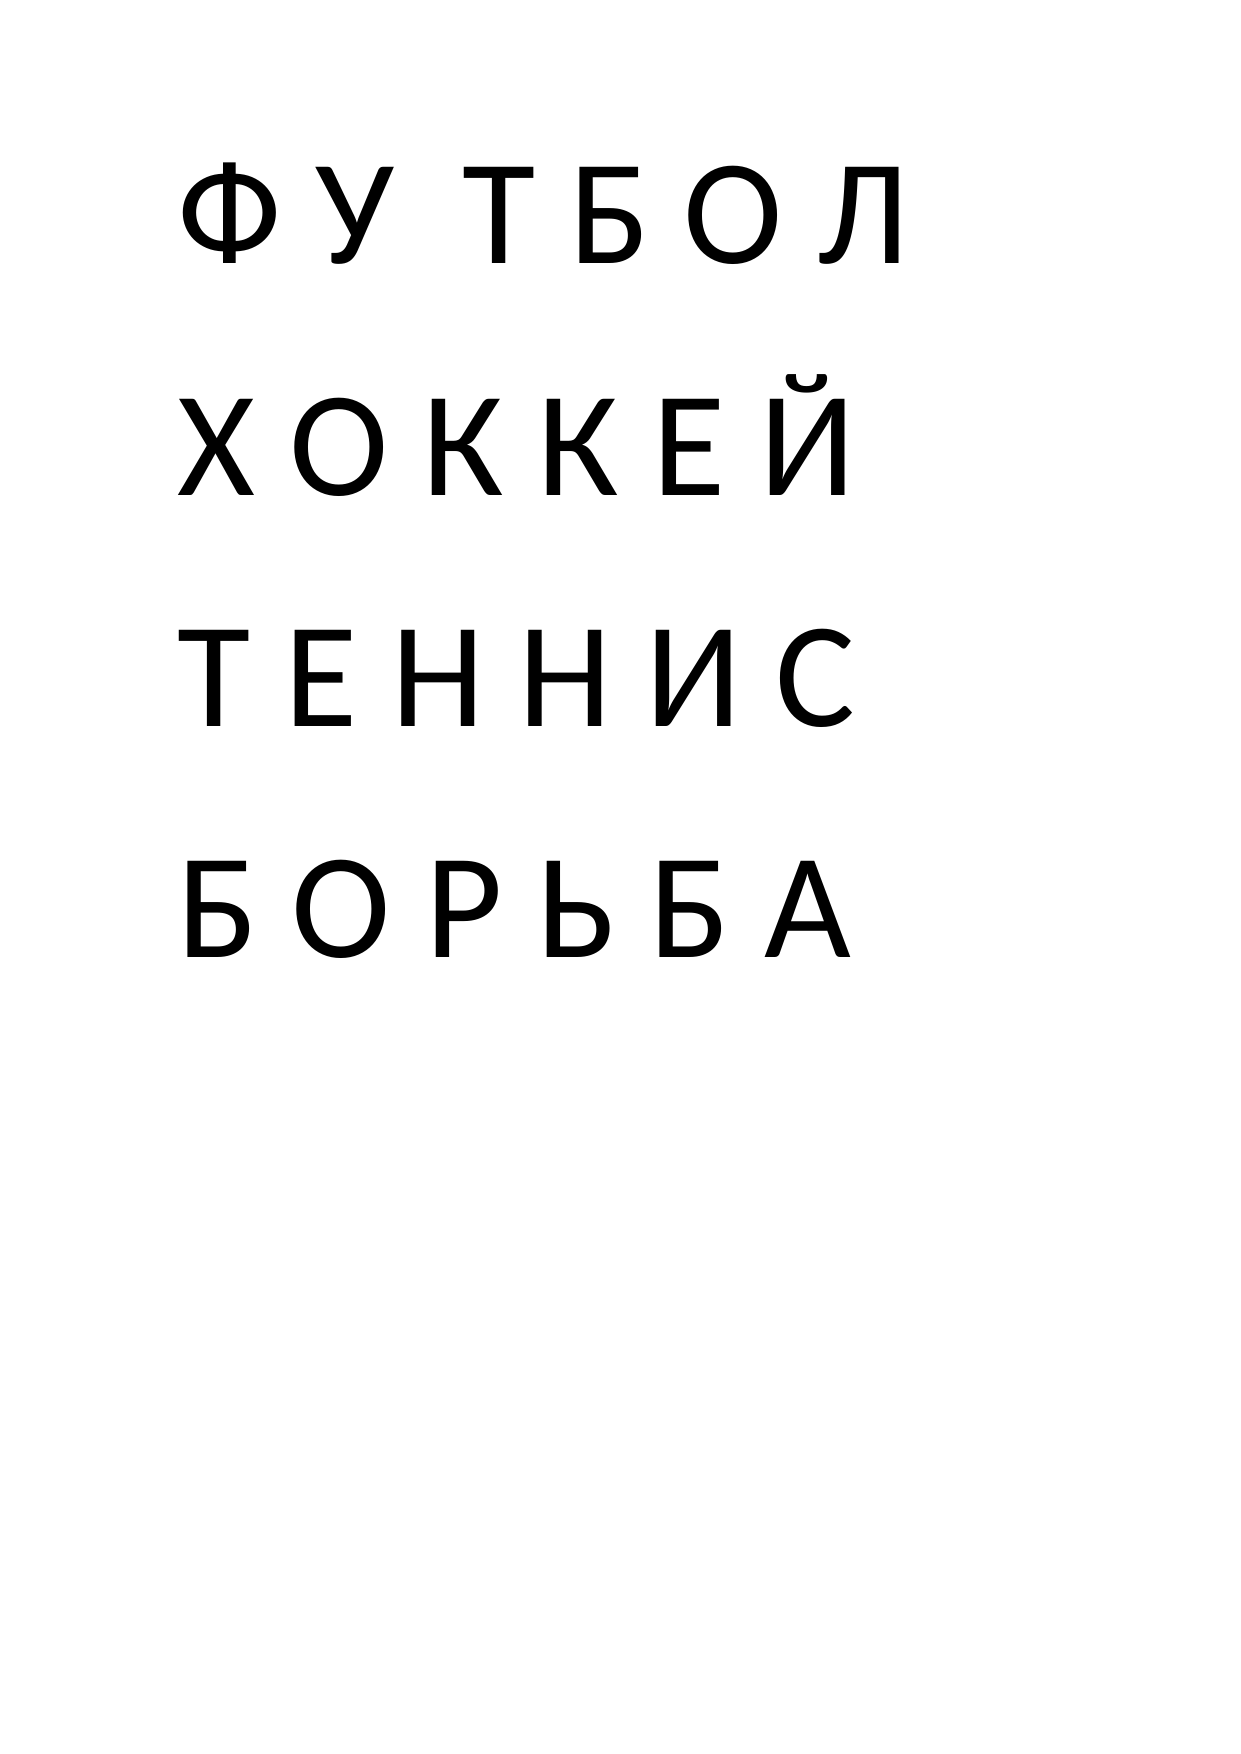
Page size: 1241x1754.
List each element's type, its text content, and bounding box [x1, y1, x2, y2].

text Б О Р Ь Б А [177, 812, 1152, 995]
text Х О К К Е Й [177, 349, 1152, 533]
text Т Е Н Н И С [177, 581, 1152, 764]
text Ф У Т Б О Л [177, 118, 1152, 301]
